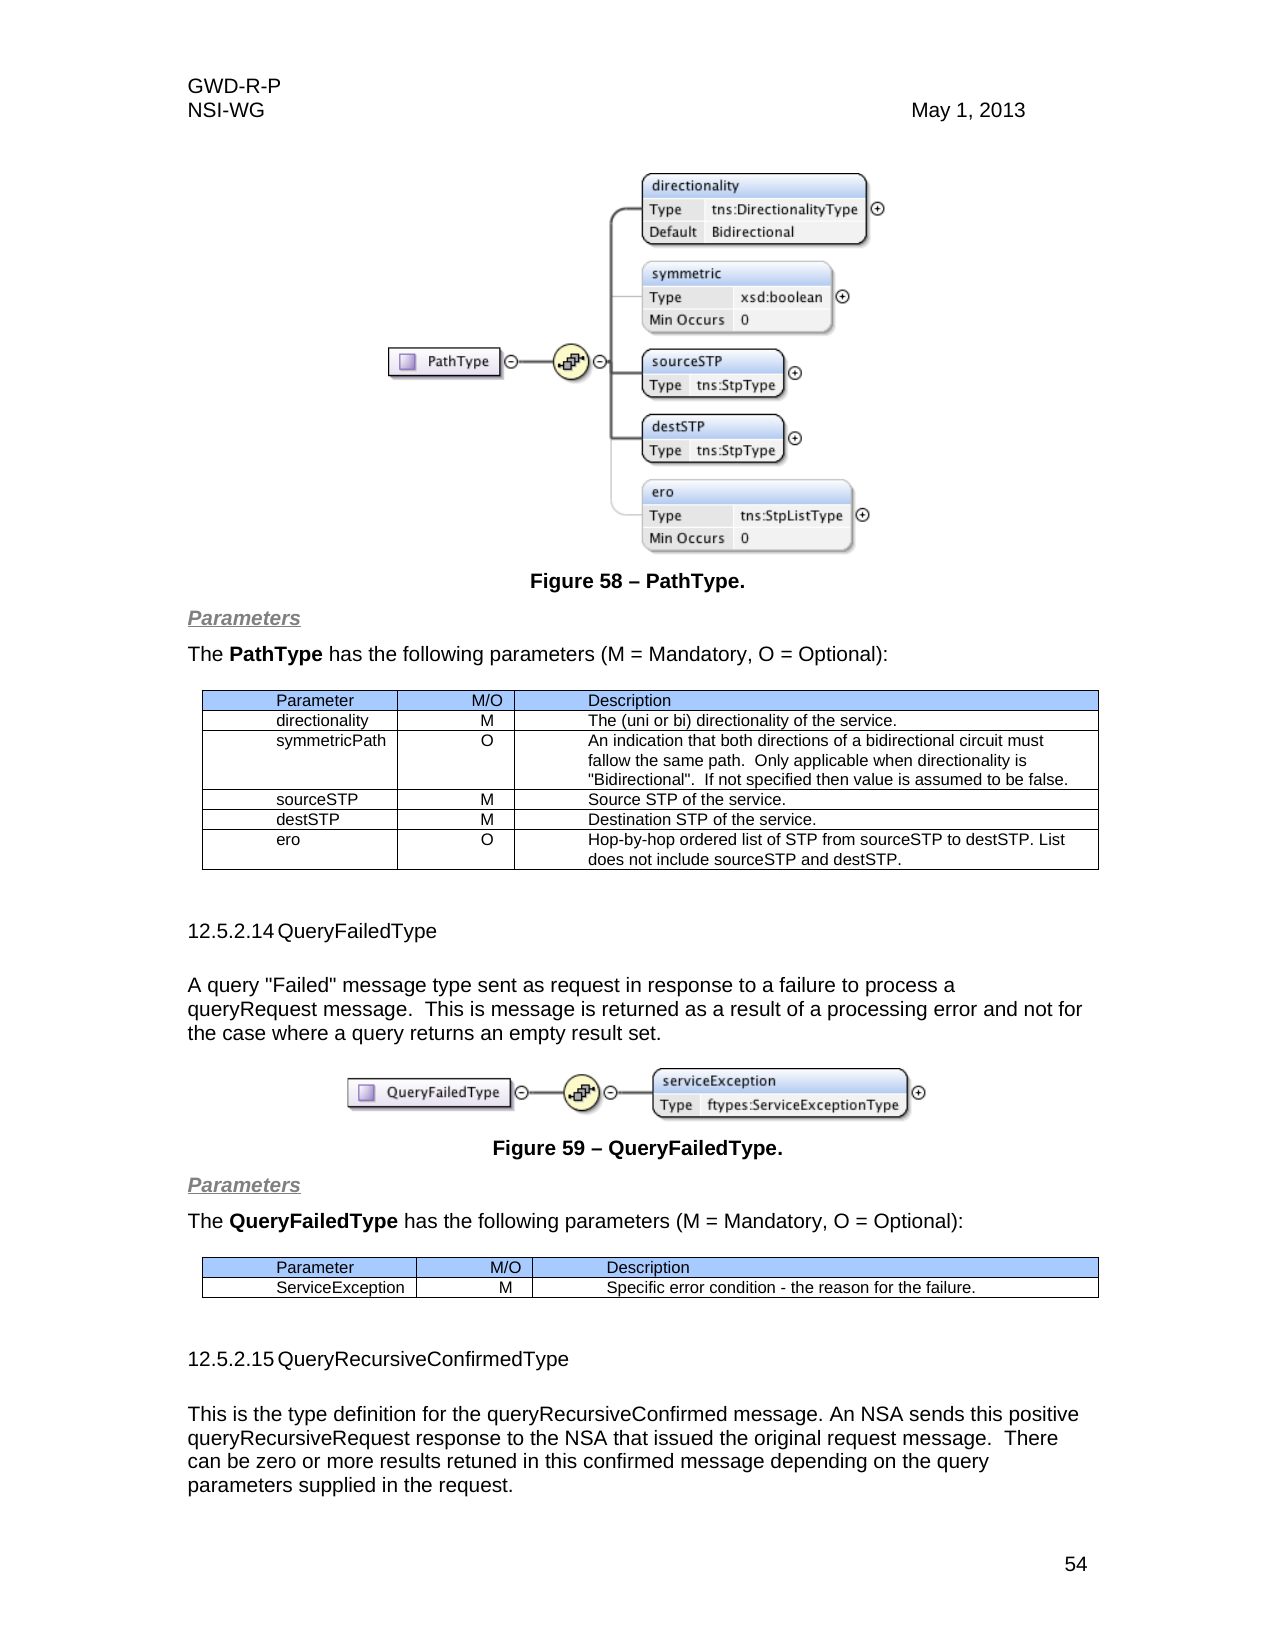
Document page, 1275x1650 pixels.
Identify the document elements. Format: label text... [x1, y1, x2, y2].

table_cell O [398, 731, 514, 789]
table_cell M [398, 810, 514, 829]
table_header Parameter [203, 691, 397, 710]
table_cell Specific error condition - the reason for the failure. [533, 1278, 1098, 1297]
table_cell M [398, 711, 514, 730]
picture [388, 173, 887, 557]
table_header Description [533, 1258, 1098, 1277]
text Parameters [187, 1172, 1087, 1196]
subtitle QueryRecursiveConfirmedType [187, 1347, 1087, 1371]
text Figure 59 – QueryFailedType. [187, 1136, 1087, 1160]
table_cell destSTP [203, 810, 397, 829]
text Figure 58 – PathType. [187, 569, 1087, 593]
table_header M/O [398, 691, 514, 710]
picture [347, 1068, 928, 1124]
text A query "Failed" message type sent as request in response to a failure to process a queryRequest message. This is message is returned as a result of a processing error and not for the case where a query returns an empty result set. [187, 973, 1087, 1044]
text The QueryFailedType has the following parameters (M = Mandatory, O = Optional): [187, 1209, 1087, 1233]
table_cell The (uni or bi) directionality of the service. [515, 711, 1098, 730]
table_cell Hop-by-hop ordered list of STP from sourceSTP to destSTP. List does not include sourceSTP and destSTP. [515, 830, 1098, 868]
table_header Description [515, 691, 1098, 710]
text This is the type definition for the queryRecursiveConfirmed message. An NSA sends this positive queryRecursiveRequest response to the NSA that issued the original request message. There can be zero or more results retuned in this confirmed message depending on the query parameters supplied in the request. [187, 1401, 1087, 1497]
table_cell Source STP of the service. [515, 790, 1098, 809]
text Parameters [187, 605, 1087, 629]
table_cell Destination STP of the service. [515, 810, 1098, 829]
table_cell sourceSTP [203, 790, 397, 809]
table_cell An indication that both directions of a bidirectional circuit must fallow the same path. Only applicable when directionality is "Bidirectional". If not specified then value is assumed to be false. [515, 731, 1098, 789]
table_cell ero [203, 830, 397, 868]
text The PathType has the following parameters (M = Mandatory, O = Optional): [187, 642, 1087, 666]
table_cell ServiceException [203, 1278, 416, 1297]
table_header M/O [417, 1258, 532, 1277]
table_cell symmetricPath [203, 731, 397, 789]
table_cell O [398, 830, 514, 868]
subtitle QueryFailedType [187, 918, 1087, 942]
table_header Parameter [203, 1258, 416, 1277]
table_cell directionality [203, 711, 397, 730]
table_cell M [398, 790, 514, 809]
table_cell M [417, 1278, 532, 1297]
